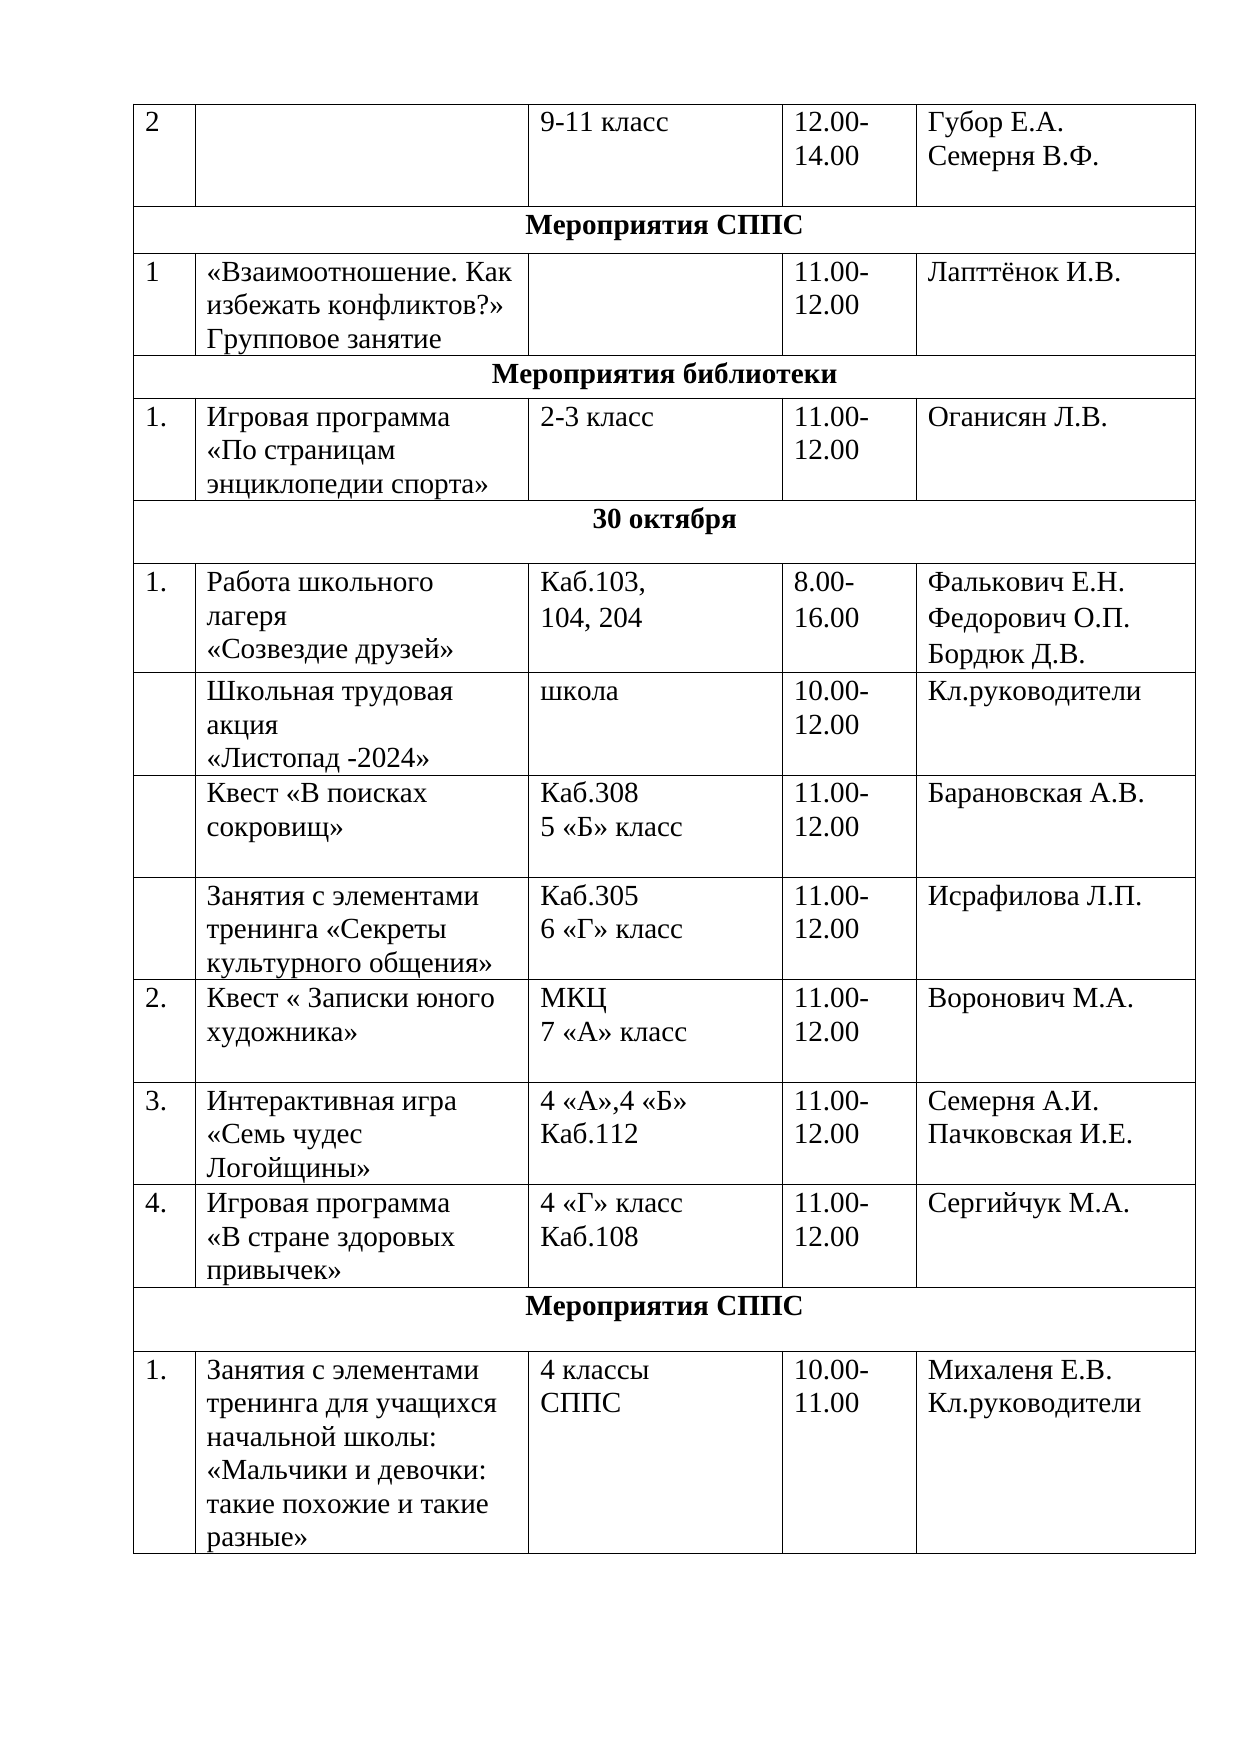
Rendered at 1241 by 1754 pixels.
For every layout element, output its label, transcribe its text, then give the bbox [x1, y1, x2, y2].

table_cell Барановская А.В. [917, 776, 1195, 877]
table_cell Мероприятия библиотеки [134, 356, 1195, 398]
table_cell Интерактивная игра «Семь чудес Логойщины» [196, 1083, 528, 1184]
table_cell 10.00-11.00 [783, 1352, 916, 1553]
table_cell 1. [134, 564, 195, 672]
table_cell Михаленя Е.В. Кл.руководители [917, 1352, 1195, 1553]
table_cell Фалькович Е.Н. Федорович О.П. Бордюк Д.В. [917, 564, 1195, 672]
table_cell 9-11 класс [529, 105, 782, 206]
table_cell МКЦ 7 «А» класс [529, 980, 782, 1082]
table_cell 1. [134, 1352, 195, 1553]
table_cell Игровая программа «В стране здоровых привычек» [196, 1185, 528, 1287]
table_cell 10.00-12.00 [783, 673, 916, 774]
table_cell 11.00-12.00 [783, 1083, 916, 1184]
table_cell Работа школьного лагеря «Созвездие друзей» [196, 564, 528, 672]
table_cell Губор Е.А. Семерня В.Ф. [917, 105, 1195, 206]
table_cell Игровая программа «По страницам энциклопедии спорта» [196, 399, 528, 500]
table_cell Мероприятия СППС [134, 207, 1195, 253]
table_cell 11.00-12.00 [783, 878, 916, 979]
table_cell 12.00-14.00 [783, 105, 916, 206]
table_cell [134, 776, 195, 877]
table_cell 4. [134, 1185, 195, 1287]
table_cell 4 классы СППС [529, 1352, 782, 1553]
table_cell 30 октября [134, 501, 1195, 563]
table_cell Оганисян Л.В. [917, 399, 1195, 500]
table_cell школа [529, 673, 782, 774]
table_cell 2 [134, 105, 195, 206]
table_cell Исрафилова Л.П. [917, 878, 1195, 979]
table_cell «Взаимоотношение. Как избежать конфликтов?» Групповое занятие [196, 254, 528, 355]
table_cell 11.00- 12.00 [783, 399, 916, 500]
table_cell 4 «Г» класс Каб.108 [529, 1185, 782, 1287]
table_cell Кл.руководители [917, 673, 1195, 774]
table_cell 11.00-12.00 [783, 1185, 916, 1287]
table_cell 2. [134, 980, 195, 1082]
table_cell 8.00-16.00 [783, 564, 916, 672]
table_cell Мероприятия СППС [134, 1288, 1195, 1351]
table_cell 11.00-12.00 [783, 776, 916, 877]
table_cell Лапттёнок И.В. [917, 254, 1195, 355]
table_cell Школьная трудовая акция «Листопад -2024» [196, 673, 528, 774]
table_cell 2-3 класс [529, 399, 782, 500]
table_cell Каб.308 5 «Б» класс [529, 776, 782, 877]
table_cell [134, 878, 195, 979]
table_cell Квест « Записки юного художника» [196, 980, 528, 1082]
table_cell Каб.305 6 «Г» класс [529, 878, 782, 979]
table_cell Занятия с элементами тренинга «Секреты культурного общения» [196, 878, 528, 979]
table_cell 11.00-12.00 [783, 254, 916, 355]
table_cell Сергийчук М.А. [917, 1185, 1195, 1287]
table_cell [134, 673, 195, 774]
table_cell 3. [134, 1083, 195, 1184]
table_cell Квест «В поисках сокровищ» [196, 776, 528, 877]
table_cell 4 «А»,4 «Б» Каб.112 [529, 1083, 782, 1184]
table_cell 1. [134, 399, 195, 500]
table_cell 1 [134, 254, 195, 355]
table_cell [529, 254, 782, 355]
table_cell [196, 105, 528, 206]
table_cell 11.00-12.00 [783, 980, 916, 1082]
table_cell Занятия с элементами тренинга для учащихся начальной школы: «Мальчики и девочки: такие похожие и такие разные» [196, 1352, 528, 1553]
table_cell Воронович М.А. [917, 980, 1195, 1082]
table_cell Каб.103, 104, 204 [529, 564, 782, 672]
table_cell Семерня А.И. Пачковская И.Е. [917, 1083, 1195, 1184]
